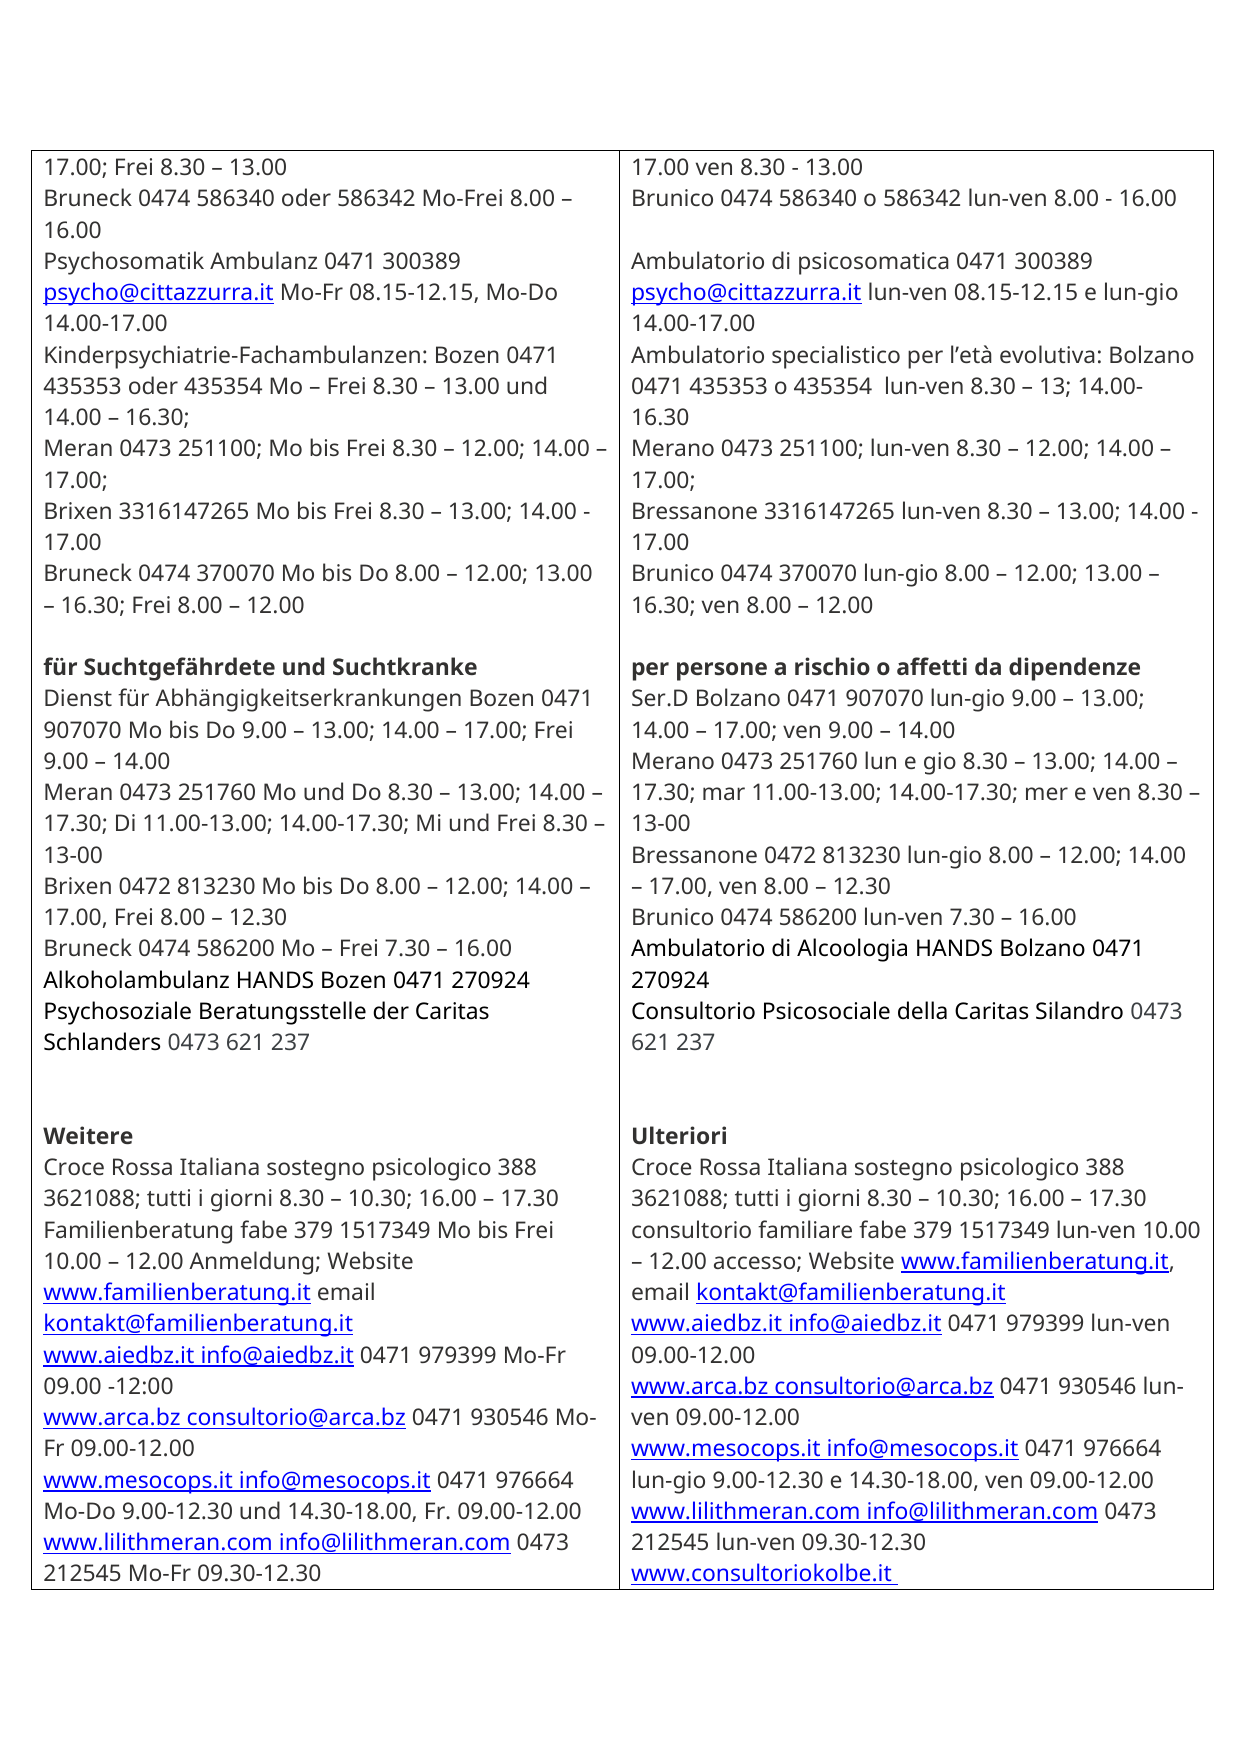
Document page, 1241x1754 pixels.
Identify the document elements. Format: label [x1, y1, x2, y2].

table_header [32, 151, 619, 1588]
table_header [620, 151, 1213, 1588]
